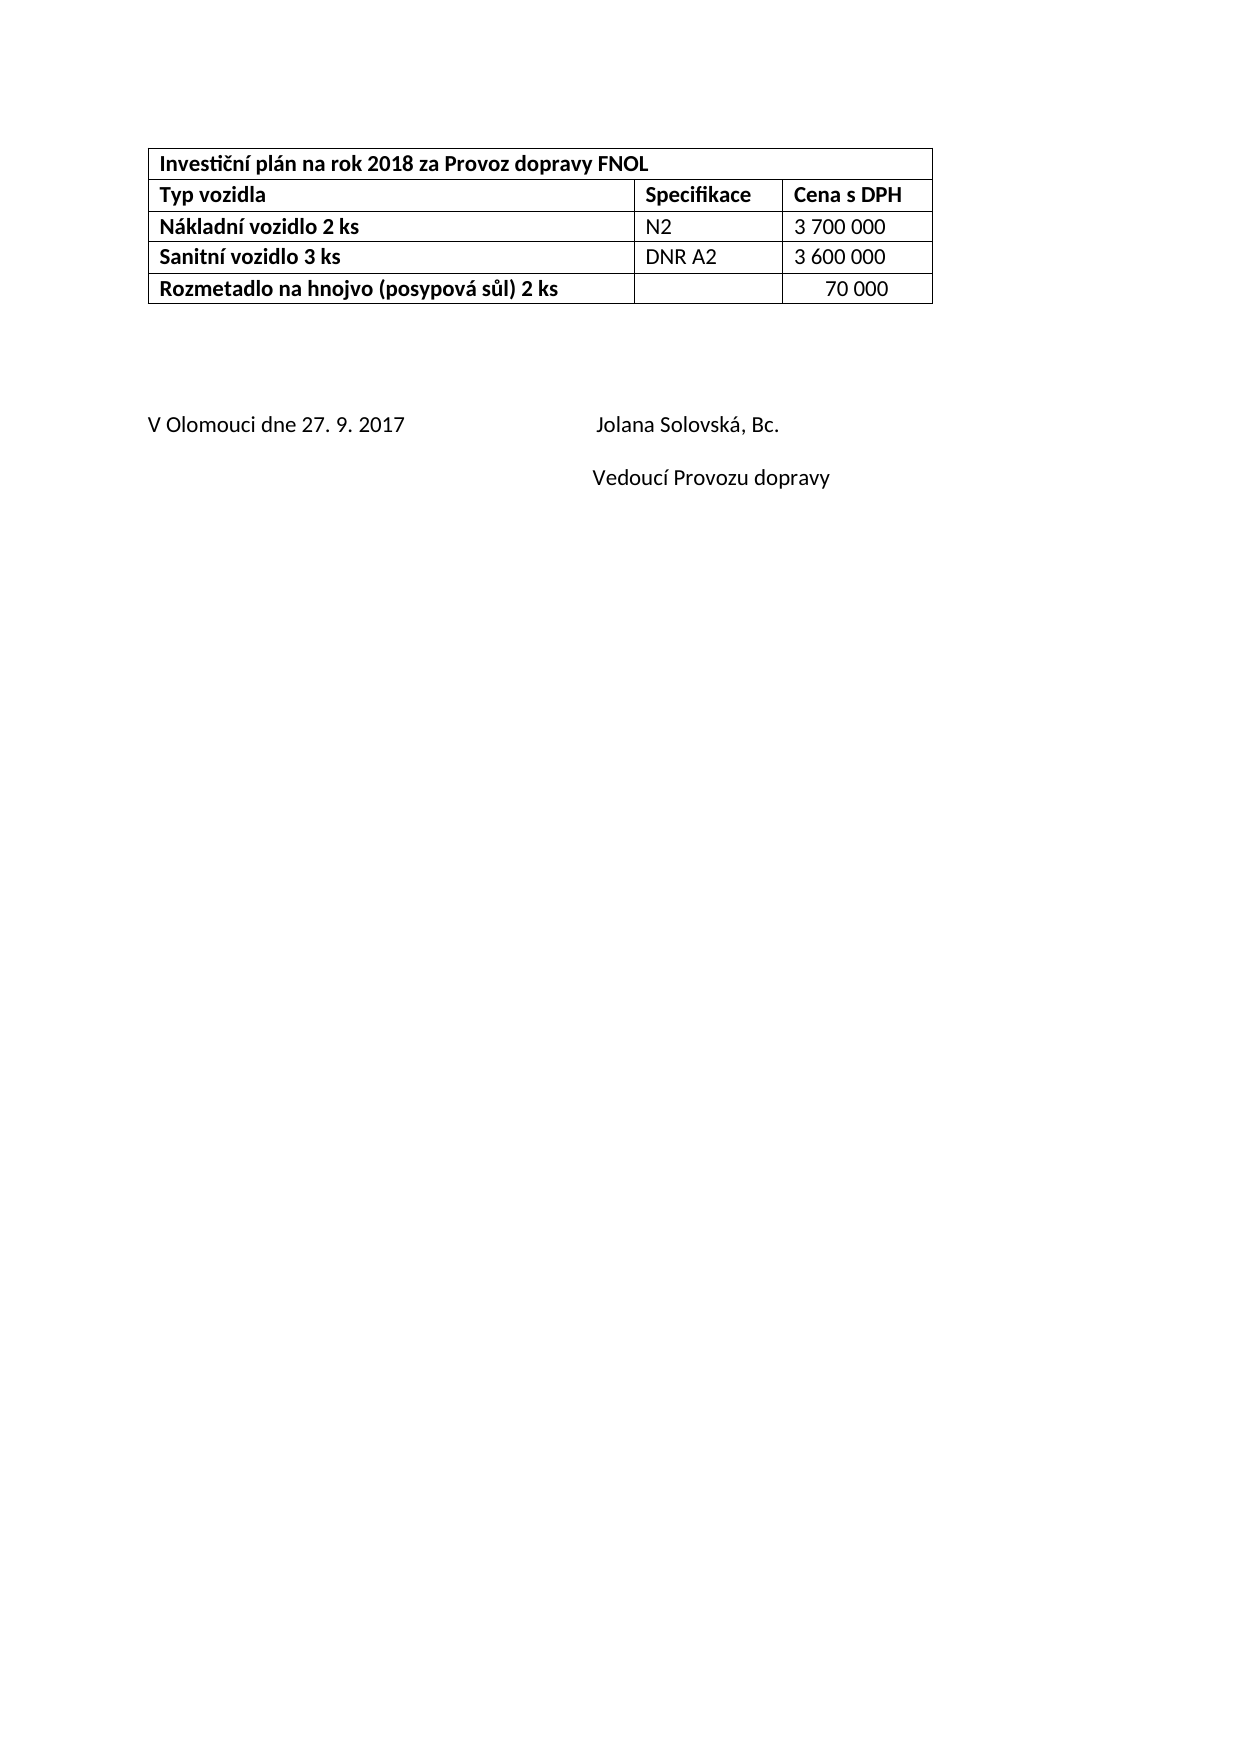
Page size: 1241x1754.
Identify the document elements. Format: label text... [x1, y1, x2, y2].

table_cell 3 700 000 [783, 212, 932, 241]
table_cell [635, 274, 782, 303]
table_header Investiční plán na rok 2018 za Provoz dopravy FNOL [149, 149, 932, 179]
text V Olomouci dne 27. 9. 2017 Jolana Solovská, Bc. [148, 410, 1093, 438]
table_cell 3 600 000 [783, 242, 932, 273]
table_cell N2 [635, 212, 782, 241]
table_cell Typ vozidla [149, 180, 634, 211]
table_cell Nákladní vozidlo 2 ks [149, 212, 634, 241]
table_cell DNR A2 [635, 242, 782, 273]
table_cell 70 000 [783, 274, 932, 303]
table_cell Cena s DPH [783, 180, 932, 211]
table_cell Rozmetadlo na hnojvo (posypová sůl) 2 ks [149, 274, 634, 303]
table_cell Sanitní vozidlo 3 ks [149, 242, 634, 273]
table_cell Specifikace [635, 180, 782, 211]
text Vedoucí Provozu dopravy [148, 463, 1093, 491]
